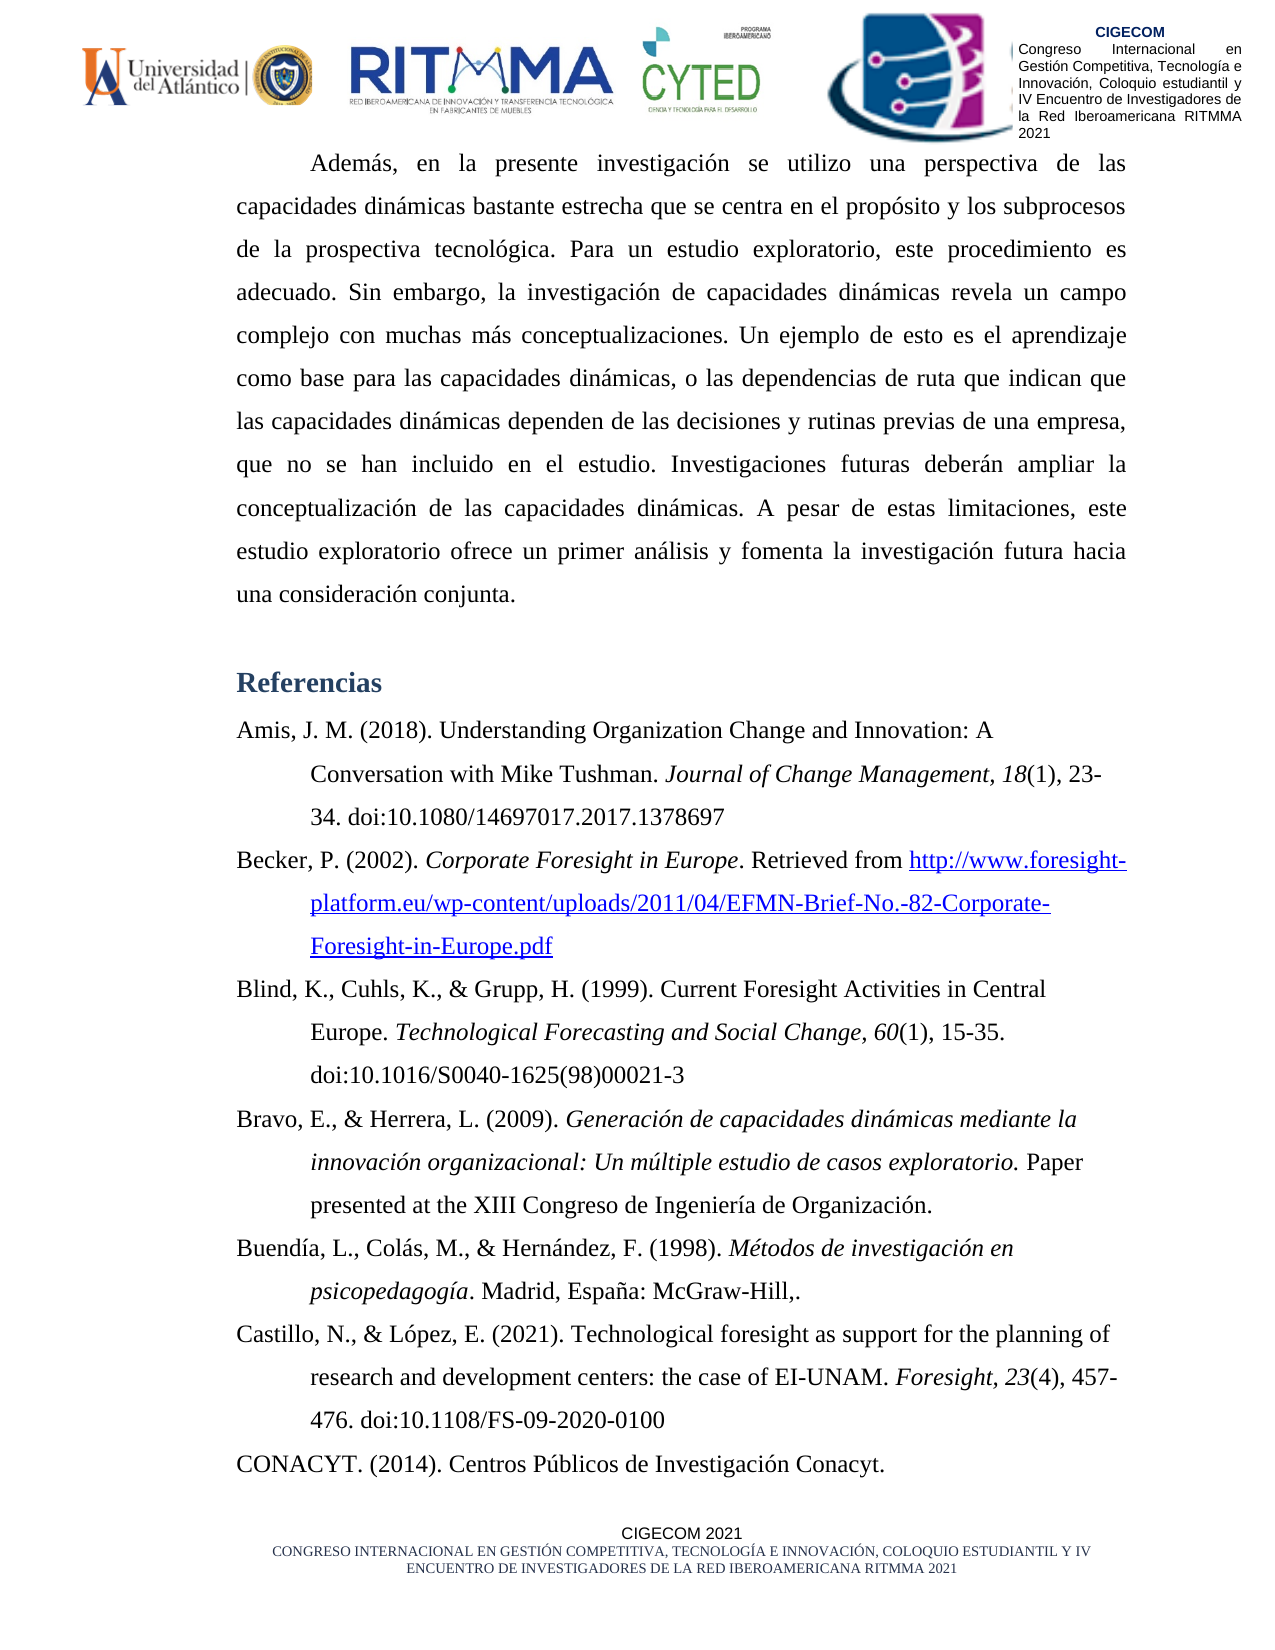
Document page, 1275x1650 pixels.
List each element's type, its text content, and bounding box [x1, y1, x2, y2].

text Buendía, L., Colás, M., & Hernández, F. (1998). Métodos de investigación en psicopedagogía. Madrid, España: McGraw-Hill,. [236, 1233, 1127, 1305]
text Amis, J. M. (2018). Understanding Organization Change and Innovation: A Conversation with Mike Tushman. Journal of Change Management, 18(1), 23-34. doi:10.1080/14697017.2017.1378697 [236, 716, 1127, 831]
text CONACYT. (2014). Centros Públicos de Investigación Conacyt. [236, 1449, 1127, 1477]
picture [639, 18, 774, 121]
text Además, en la presente investigación se utilizo una perspectiva de las capacidades dinámicas bastante estrecha que se centra en el propósito y los subprocesos de la prospectiva tecnológica. Para un estudio exploratorio, este procedimiento es adecuado. Sin embargo, la investigación de capacidades dinámicas revela un campo complejo con muchas más conceptualizaciones. Un ejemplo de esto es el aprendizaje como base para las capacidades dinámicas, o las dependencias de ruta que indican que las capacidades dinámicas dependen de las decisiones y rutinas previas de una empresa, que no se han incluido en el estudio. Investigaciones futuras deberán ampliar la conceptualización de las capacidades dinámicas. A pesar de estas limitaciones, este estudio exploratorio ofrece un primer análisis y fomenta la investigación futura hacia una consideración conjunta. [236, 148, 1127, 608]
text Becker, P. (2002). Corporate Foresight in Europe. Retrieved from http://www.foresight-platform.eu/wp-content/uploads/2011/04/EFMN-Brief-No.-82-Corporate-Foresight-in-Europe.pdf [236, 845, 1127, 960]
text Referencias [236, 665, 1127, 699]
picture [805, 0, 1013, 148]
text Castillo, N., & López, E. (2021). Technological foresight as support for the planning of research and development centers: the case of EI-UNAM. Foresight, 23(4), 457-476. doi:10.1108/FS-09-2020-0100 [236, 1319, 1127, 1434]
text Bravo, E., & Herrera, L. (2009). Generación de capacidades dinámicas mediante la innovación organizacional: Un múltiple estudio de casos exploratorio. Paper presented at the XIII Congreso de Ingeniería de Organización. [236, 1104, 1127, 1219]
picture [345, 37, 618, 119]
picture [80, 45, 312, 105]
text Blind, K., Cuhls, K., & Grupp, H. (1999). Current Foresight Activities in Central Europe. Technological Forecasting and Social Change, 60(1), 15-35. doi:10.1016/S0040-1625(98)00021-3 [236, 974, 1127, 1089]
